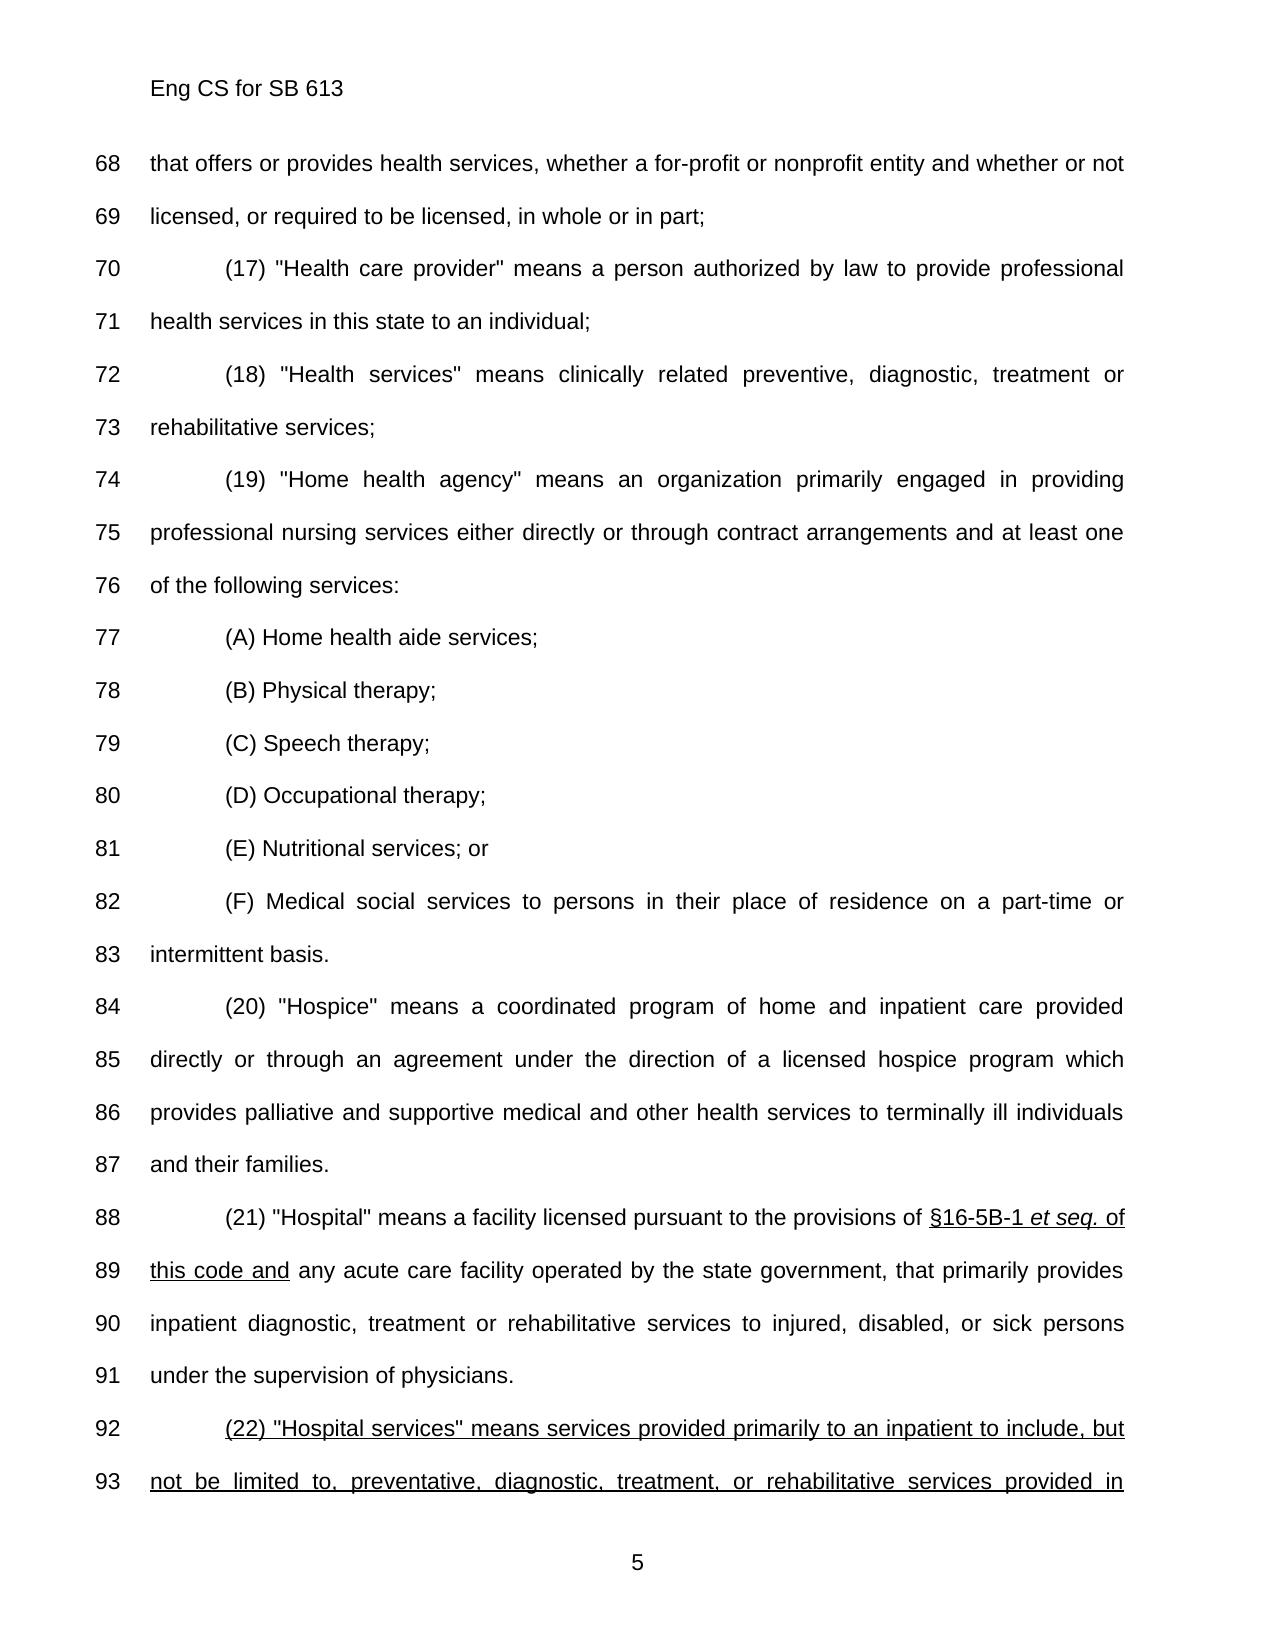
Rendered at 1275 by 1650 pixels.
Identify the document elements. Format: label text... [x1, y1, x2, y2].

text (18) "Health services" means clinically related preventive, diagnostic, treatment or rehabilitative services; [150, 361, 1125, 440]
text (C) Speech therapy; [150, 730, 1125, 756]
text (A) Home health aide services; [150, 624, 1125, 651]
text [150, 150, 1125, 229]
text (19) "Home health agency" means an organization primarily engaged in providing professional nursing services either directly or through contract arrangements and at least one of the following services: [150, 466, 1125, 598]
text (20) "Hospice" means a coordinated program of home and inpatient care provided directly or through an agreement under the direction of a licensed hospice program which provides palliative and supportive medical and other health services to terminally ill individuals and their families. [150, 993, 1125, 1178]
text (D) Occupational therapy; [150, 782, 1125, 809]
text (B) Physical therapy; [150, 677, 1125, 703]
text (17) "Health care provider" means a person authorized by law to provide professional health services in this state to an individual; [150, 255, 1125, 334]
text (F) Medical social services to persons in their place of residence on a part-time or intermittent basis. [150, 888, 1125, 967]
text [150, 1415, 1125, 1494]
text (E) Nutritional services; or [150, 835, 1125, 862]
text (21) "Hospital" means a facility licensed pursuant to the provisions of §16-5B-1 et seq. of this code and any acute care facility operated by the state government, that primarily provides inpatient diagnostic, treatment or rehabilitative services to injured, disabled, or sick persons under the supervision of physicians. [150, 1204, 1125, 1389]
